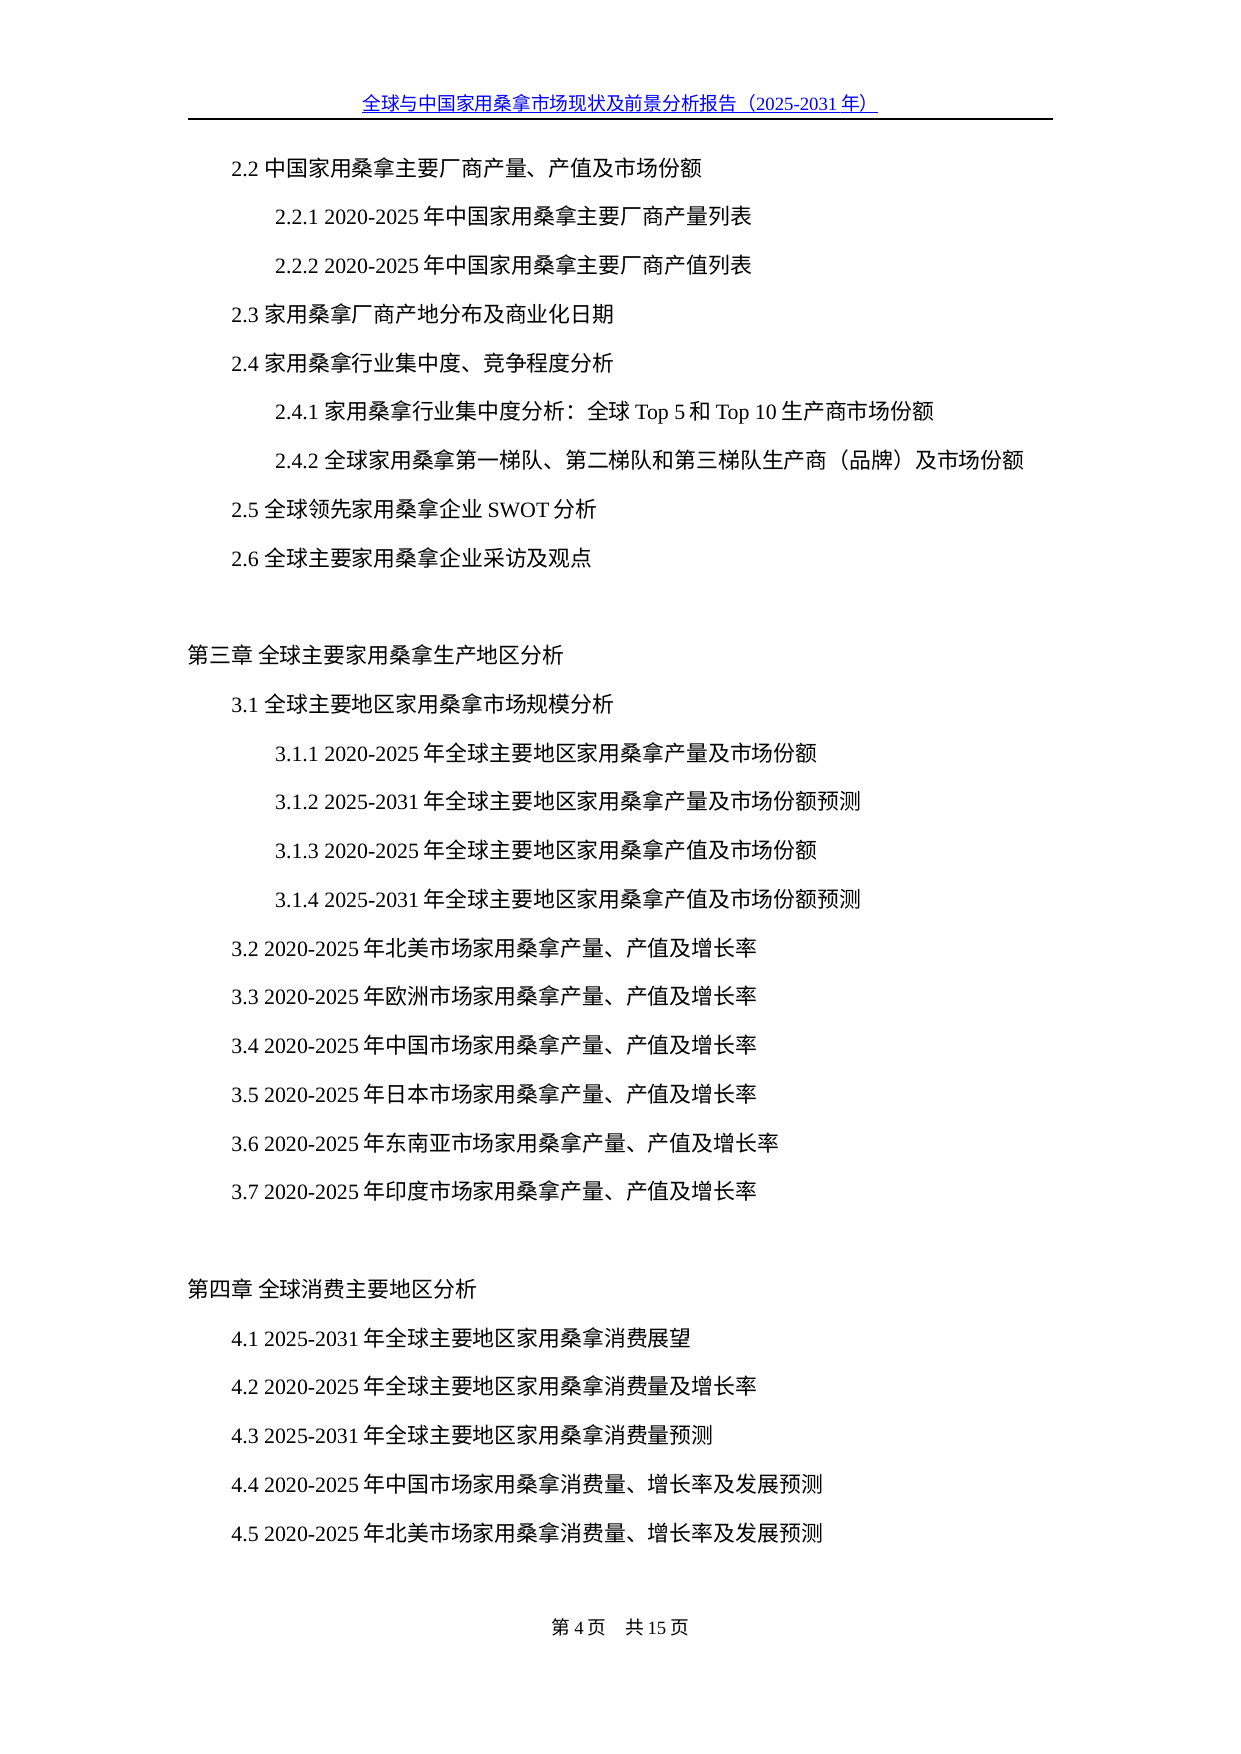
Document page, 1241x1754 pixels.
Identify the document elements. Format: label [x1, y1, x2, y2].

text [187, 150, 1053, 1548]
